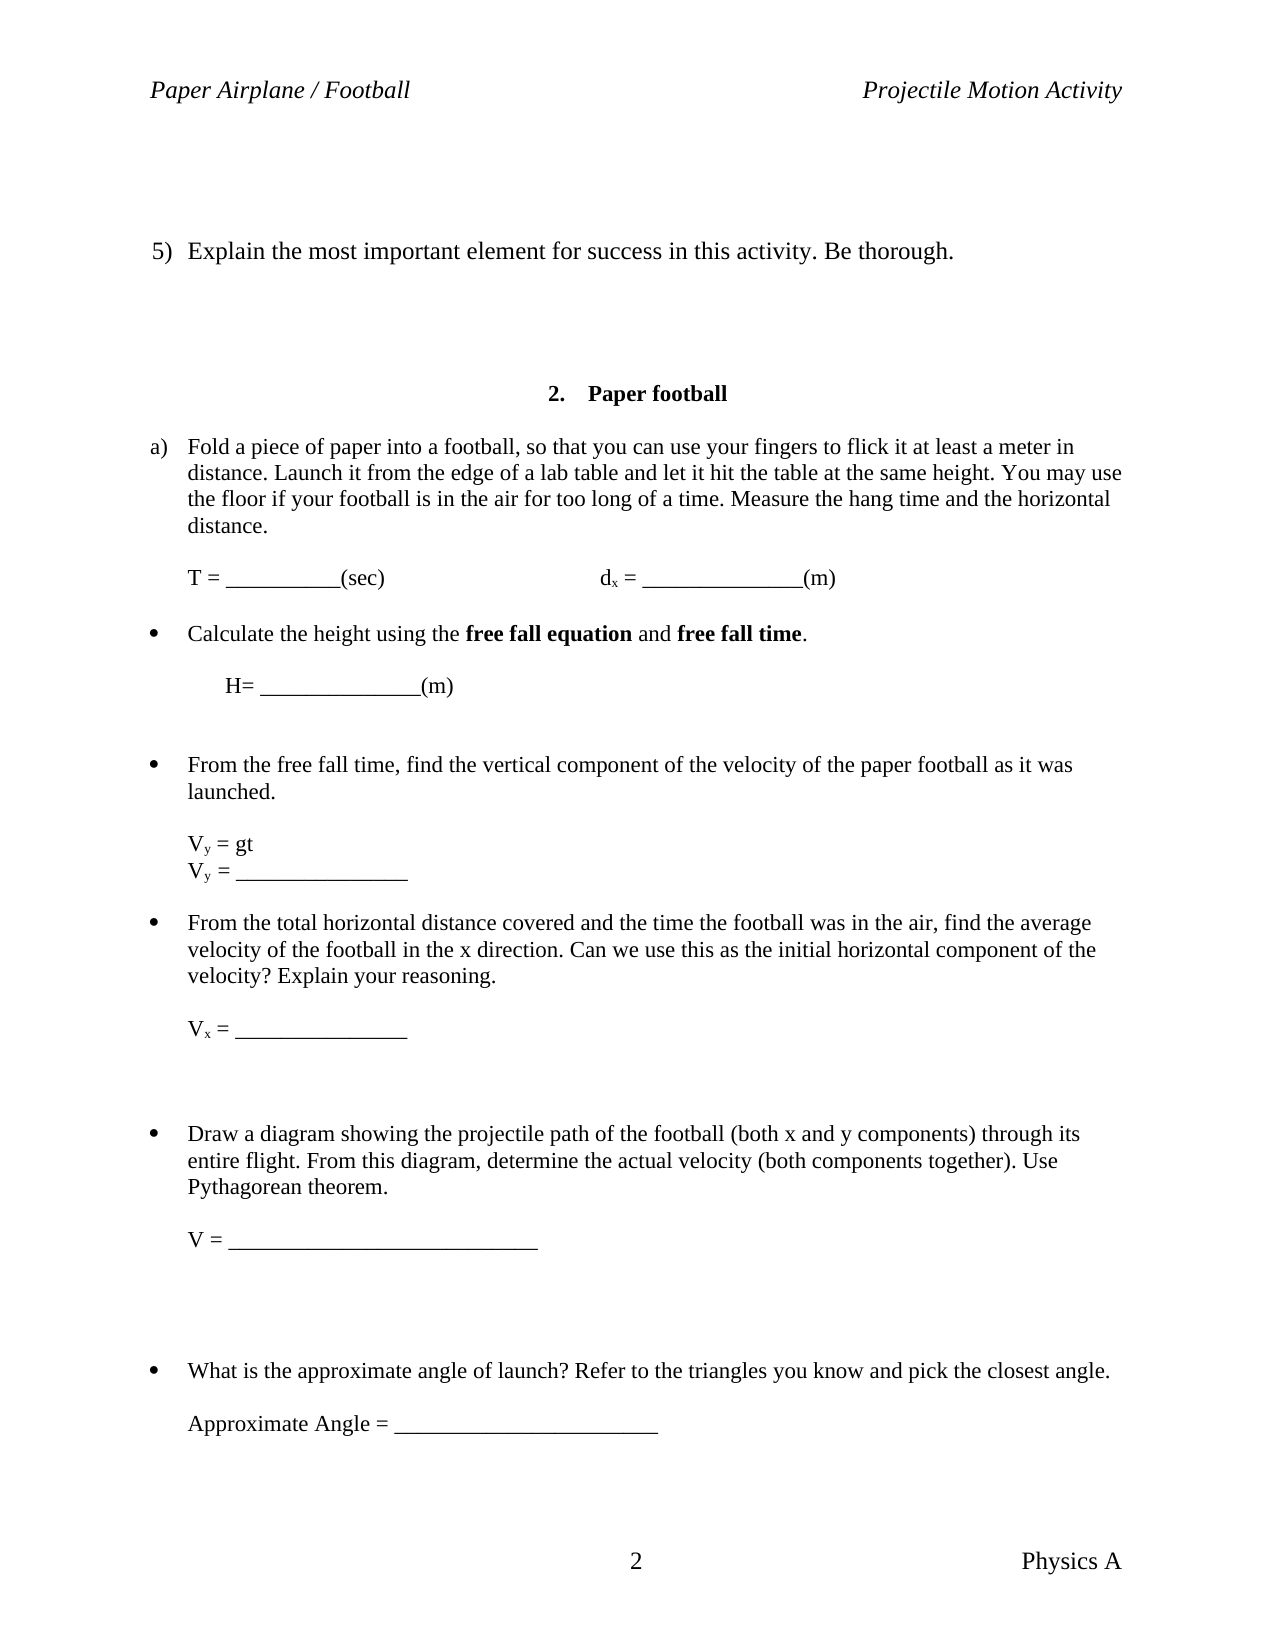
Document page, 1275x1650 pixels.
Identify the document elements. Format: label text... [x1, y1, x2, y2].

text 2. Paper football [150, 380, 1125, 406]
list From the free fall time, find the vertical component of the velocity of the paper football as it was launched. [150, 751, 1125, 804]
list Explain the most important element for success in this activity. Be thorough. [152, 236, 1125, 265]
list What is the approximate angle of launch? Refer to the triangles you know and pick the closest angle. [150, 1357, 1125, 1384]
text Vy = _______________ [187, 857, 1125, 883]
text Vx = _______________ [187, 1015, 1125, 1041]
text H= ______________(m) [150, 672, 1125, 699]
list Draw a diagram showing the projectile path of the football (both x and y components) through its entire flight. From this diagram, determine the actual velocity (both components together). Use Pythagorean theorem. [150, 1120, 1125, 1199]
text Vy = gt [187, 830, 1125, 857]
list From the total horizontal distance covered and the time the football was in the air, find the average velocity of the football in the x direction. Can we use this as the initial horizontal component of the velocity? Explain your reasoning. [150, 909, 1125, 988]
text T = __________(sec) dx = ______________(m) [187, 564, 1125, 591]
list Calculate the height using the free fall equation and free fall time. [150, 619, 1125, 646]
text a) Fold a piece of paper into a football, so that you can use your fingers to flick it at least a meter in distance. Launch it from the edge of a lab table and let it hit the table at the same height. You may use the floor if your football is in the air for too long of a time. Measure the hang time and the horizontal distance. [150, 433, 1125, 538]
text V = ___________________________ [187, 1226, 1125, 1252]
text Approximate Angle = _______________________ [187, 1410, 1125, 1437]
